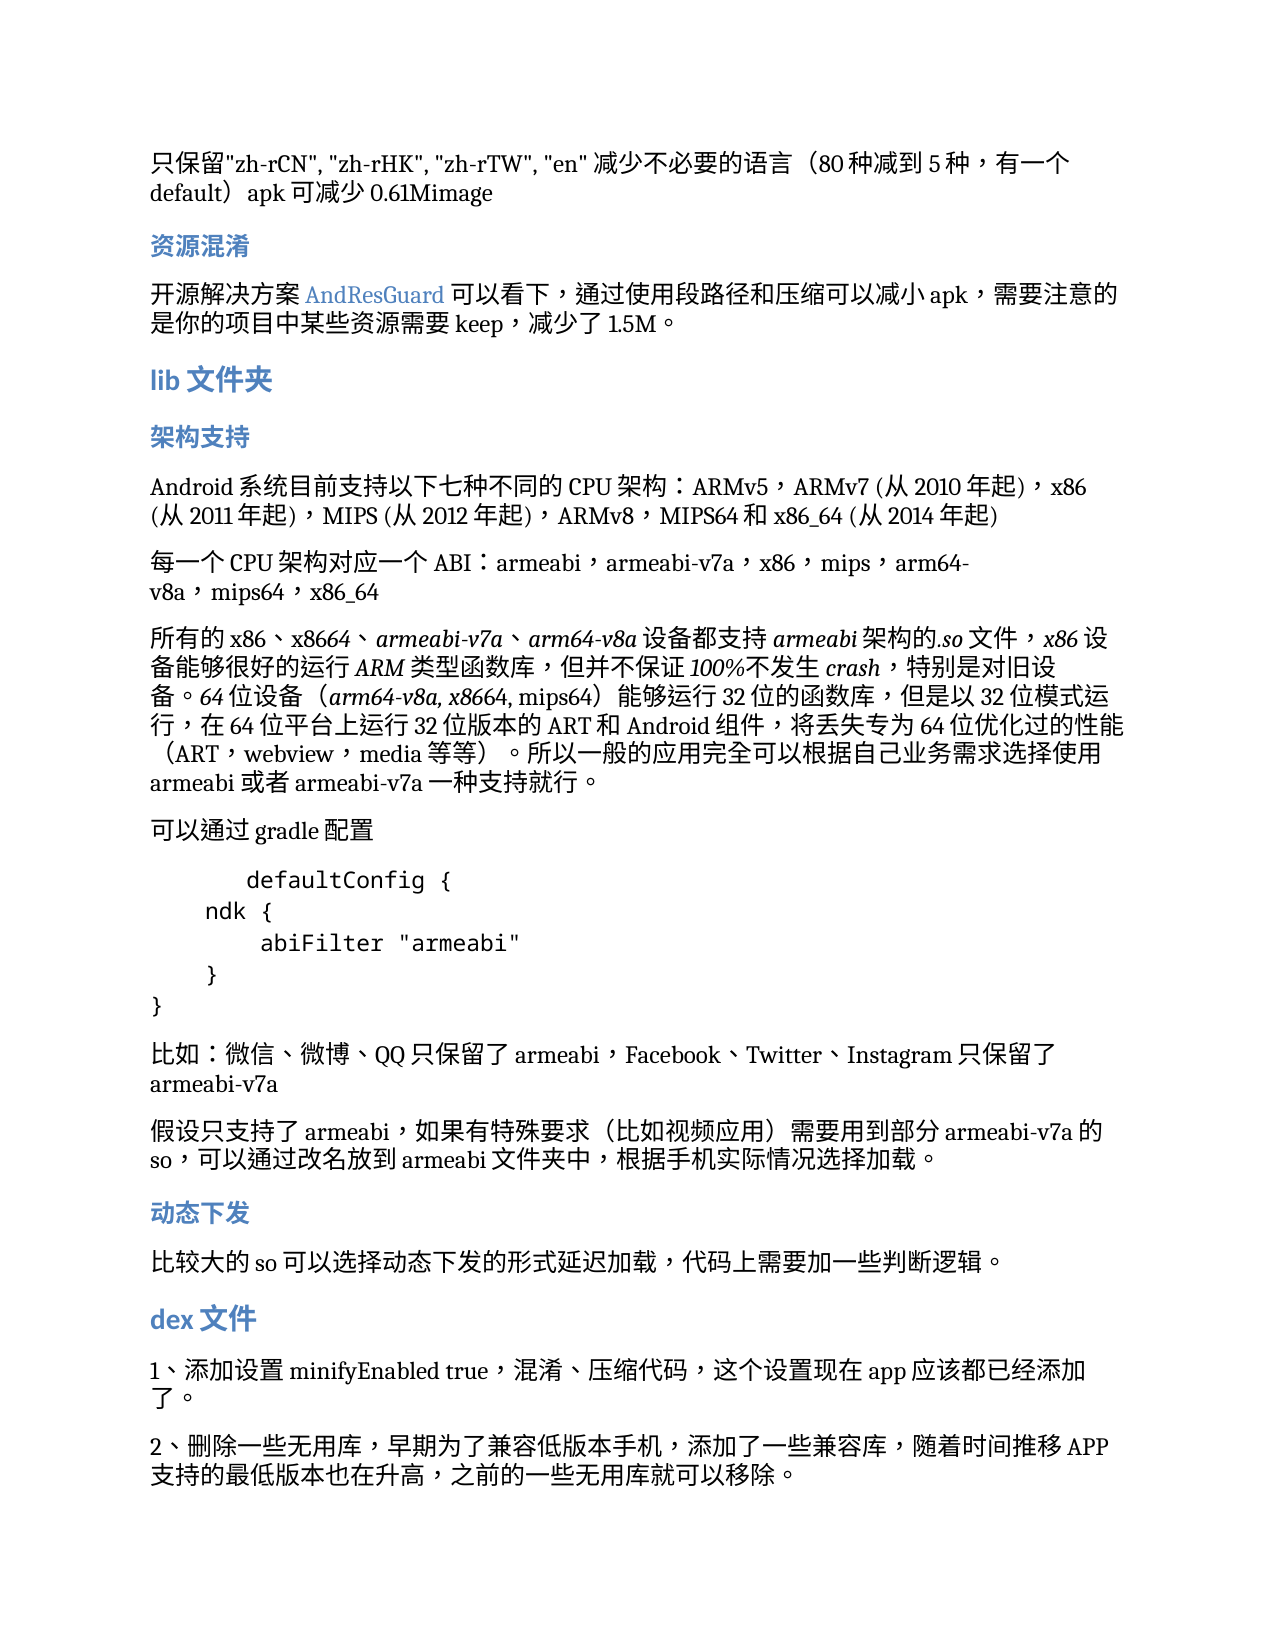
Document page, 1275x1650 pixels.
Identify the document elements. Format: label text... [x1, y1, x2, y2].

subtitle lib文件夹 [150, 359, 1125, 399]
text 比较大的so可以选择动态下发的形式延迟加载，代码上需要加一些判断逻辑。 [150, 1248, 1125, 1277]
subtitle dex文件 [150, 1298, 1125, 1338]
subtitle 动态下发 [150, 1196, 1125, 1230]
text 所有的x86、x8664、armeabi-v7a、arm64-v8a设备都支持armeabi架构的.so文件，x86设备能够很好的运行ARM类型函数库，但并不保证100%不发生crash，特别是对旧设备。64位设备（arm64-v8a, x8664, mips64）能够运行32位的函数库，但是以32位模式运行，在64位平台上运行32位版本的ART和Android组件，将丢失专为64位优化过的性能（ART，webview，media等等）。所以一般的应用完全可以根据自己业务需求选择使用armeabi或者armeabi-v7a一种支持就行。 [150, 625, 1125, 798]
text defaultConfig { ndk { abiFilter "armeabi" } } [150, 864, 1125, 1020]
text 可以通过gradle配置 [150, 817, 1125, 845]
text 1、添加设置minifyEnabled true，混淆、压缩代码，这个设置现在app应该都已经添加了。 [150, 1357, 1125, 1414]
text 每一个CPU架构对应一个ABI：armeabi，armeabi-v7a，x86，mips，arm64-v8a，mips64，x86_64 [150, 549, 1125, 607]
text 只保留"zh-rCN", "zh-rHK", "zh-rTW", "en" 减少不必要的语言（80种减到5种，有一个default）apk可减少0.61Mimage [150, 150, 1125, 207]
text Android系统目前支持以下七种不同的CPU架构：ARMv5，ARMv7 (从2010年起)，x86 (从2011年起)，MIPS (从2012年起)，ARMv8，MIPS64和x86_64 (从2014年起) [150, 473, 1125, 530]
subtitle 资源混淆 [150, 228, 1125, 262]
text 比如：微信、微博、QQ只保留了armeabi，Facebook、Twitter、Instagram只保留了armeabi-v7a [150, 1041, 1125, 1099]
subtitle 架构支持 [150, 420, 1125, 454]
text 开源解决方案AndResGuard可以看下，通过使用段路径和压缩可以减小apk，需要注意的是你的项目中某些资源需要keep，减少了1.5M。 [150, 281, 1125, 339]
text 假设只支持了armeabi，如果有特殊要求（比如视频应用）需要用到部分armeabi-v7a的so，可以通过改名放到armeabi文件夹中，根据手机实际情况选择加载。 [150, 1117, 1125, 1175]
text 2、删除一些无用库，早期为了兼容低版本手机，添加了一些兼容库，随着时间推移APP支持的最低版本也在升高，之前的一些无用库就可以移除。 [150, 1433, 1125, 1490]
